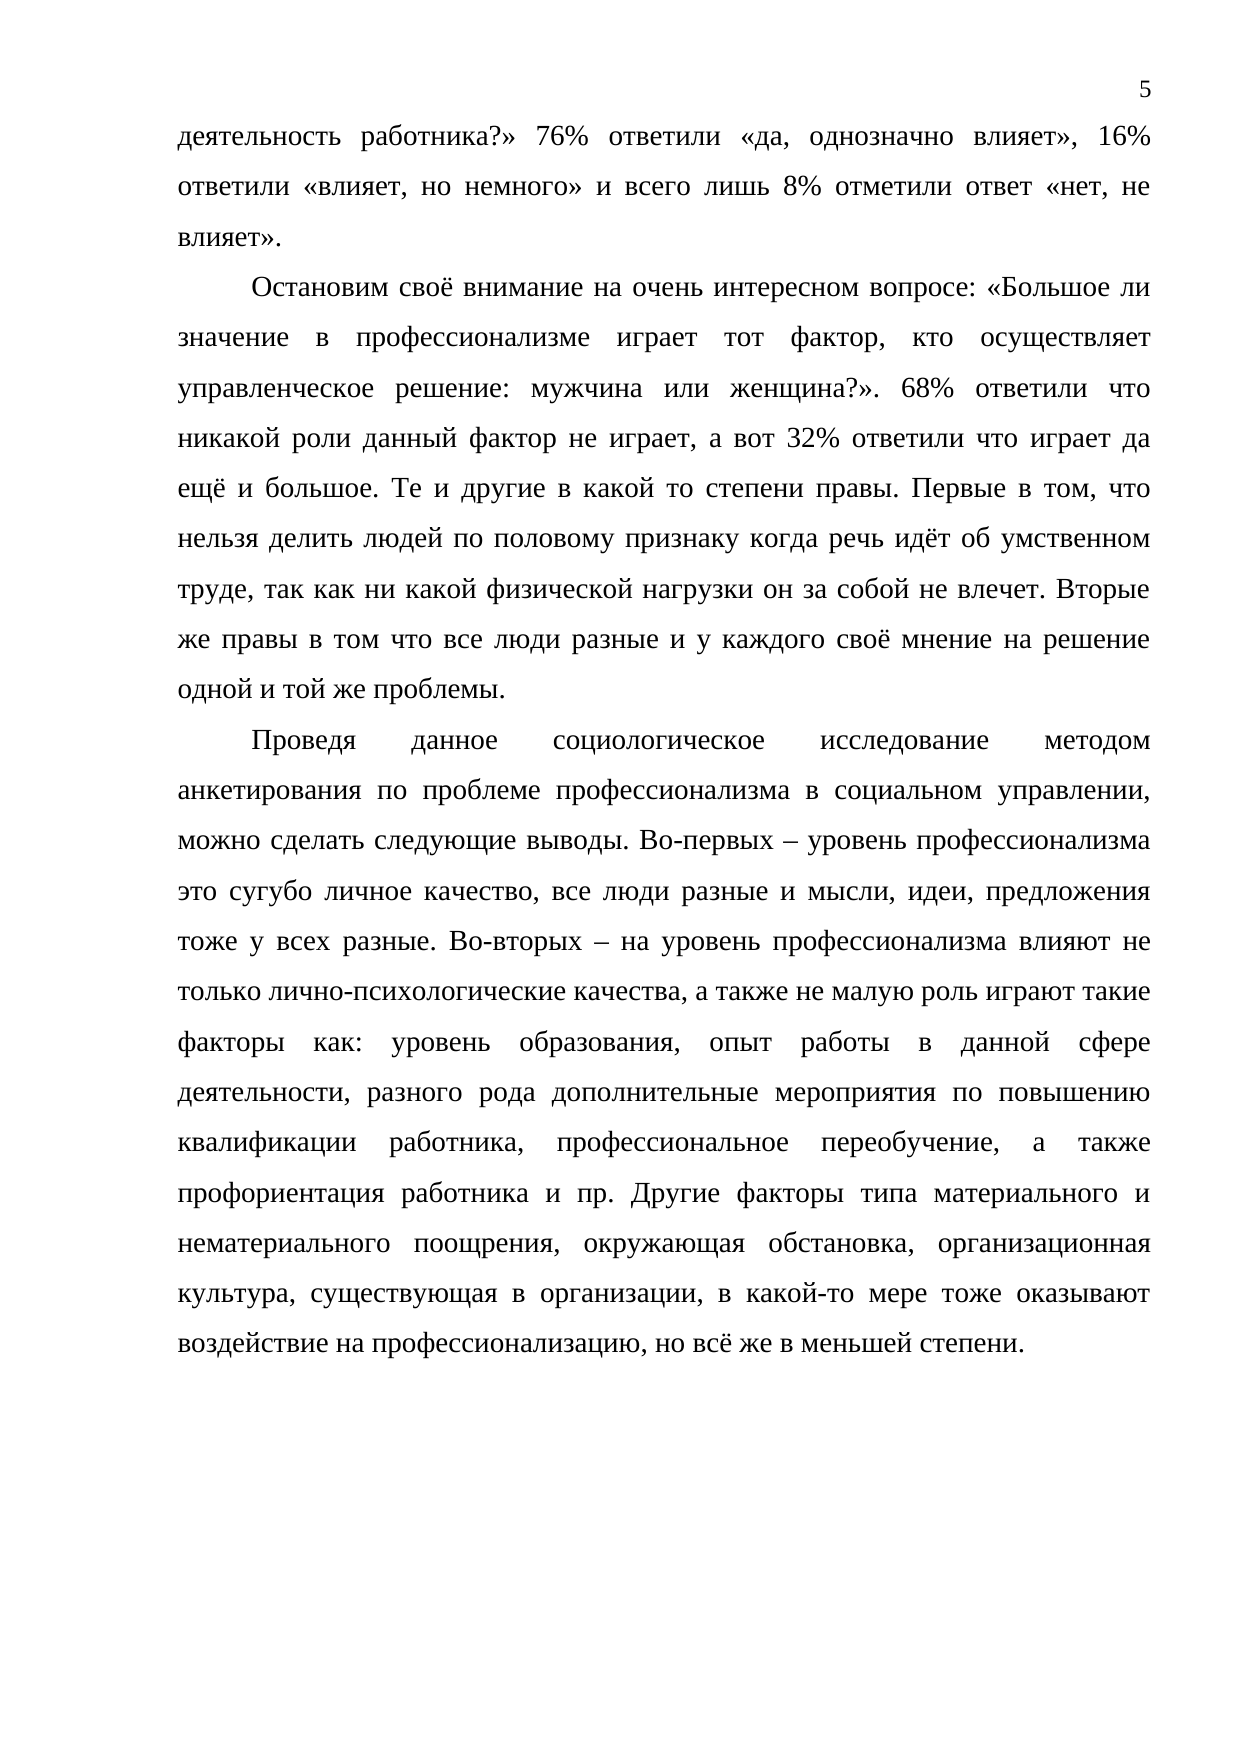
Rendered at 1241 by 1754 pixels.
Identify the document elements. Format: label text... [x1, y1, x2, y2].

text Проведя данное социологическое исследование методом анкетирования по проблеме профессионализма в социальном управлении, можно сделать следующие выводы. Во-первых – уровень профессионализма это сугубо личное качество, все люди разные и мысли, идеи, предложения тоже у всех разные. Во-вторых – на уровень профессионализма влияют не только лично-психологические качества, а также не малую роль играют такие факторы как: уровень образования, опыт работы в данной сфере деятельности, разного рода дополнительные мероприятия по повышению квалификации работника, профессиональное переобучение, а также профориентация работника и пр. Другие факторы типа материального и нематериального поощрения, окружающая обстановка, организационная культура, существующая в организации, в какой-то мере тоже оказывают воздействие на профессионализацию, но всё же в меньшей степени. [177, 722, 1152, 1359]
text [177, 118, 1152, 252]
text Остановим своё внимание на очень интересном вопросе: «Большое ли значение в профессионализме играет тот фактор, кто осуществляет управленческое решение: мужчина или женщина?». 68% ответили что никакой роли данный фактор не играет, а вот 32% ответили что играет да ещё и большое. Те и другие в какой то степени правы. Первые в том, что нельзя делить людей по половому признаку когда речь идёт об умственном труде, так как ни какой физической нагрузки он за собой не влечет. Вторые же правы в том что все люди разные и у каждого своё мнение на решение одной и той же проблемы. [177, 269, 1152, 705]
